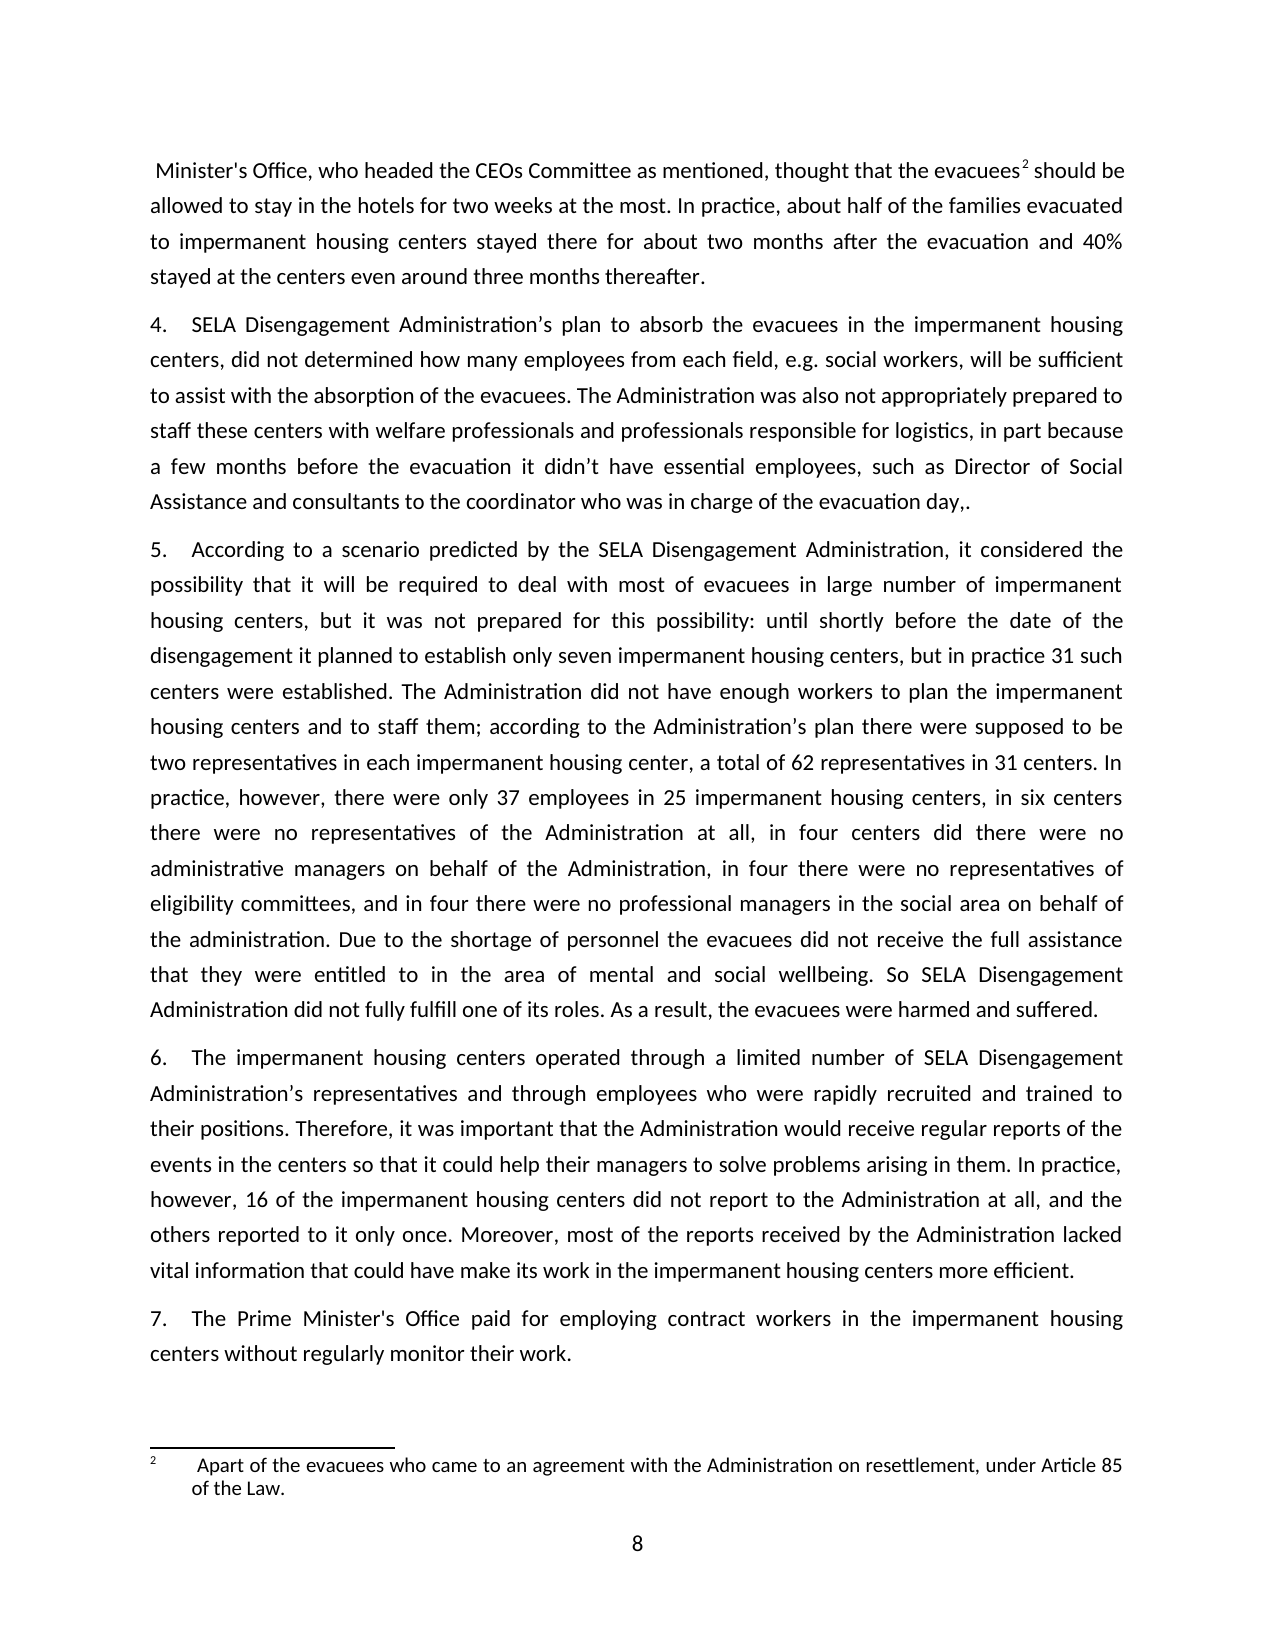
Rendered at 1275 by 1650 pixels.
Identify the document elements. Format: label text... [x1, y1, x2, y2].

text Minister's Office, who headed the CEOs Committee as mentioned, thought that the evacuees should be allowed to stay in the hotels for two weeks at the most. In practice, about half of the families evacuated to impermanent housing centers stayed there for about two months after the evacuation and 40% stayed at the centers even around three months thereafter. [150, 150, 1125, 292]
text 5. According to a scenario predicted by the SELA Disengagement Administration, it considered the possibility that it will be required to deal with most of evacuees in large number of impermanent housing centers, but it was not prepared for this possibility: until shortly before the date of the disengagement it planned to establish only seven impermanent housing centers, but in practice 31 such centers were established. The Administration did not have enough workers to plan the impermanent housing centers and to staff them; according to the Administration’s plan there were supposed to be two representatives in each impermanent housing center, a total of 62 representatives in 31 centers. In practice, however, there were only 37 employees in 25 impermanent housing centers, in six centers there were no representatives of the Administration at all, in four centers did there were no administrative managers on behalf of the Administration, in four there were no representatives of eligibility committees, and in four there were no professional managers in the social area on behalf of the administration. Due to the shortage of personnel the evacuees did not receive the full assistance that they were entitled to in the area of mental and social wellbeing. So SELA Disengagement Administration did not fully fulfill one of its roles. As a result, the evacuees were harmed and suffered. [150, 529, 1125, 1025]
text 7. The Prime Minister's Office paid for employing contract workers in the impermanent housing centers without regularly monitor their work. [150, 1298, 1125, 1369]
text 6. The impermanent housing centers operated through a limited number of SELA Disengagement Administration’s representatives and through employees who were rapidly recruited and trained to their positions. Therefore, it was important that the Administration would receive regular reports of the events in the centers so that it could help their managers to solve problems arising in them. In practice, however, 16 of the impermanent housing centers did not report to the Administration at all, and the others reported to it only once. Moreover, most of the reports received by the Administration lacked vital information that could have make its work in the impermanent housing centers more efficient. [150, 1037, 1125, 1285]
text 4. SELA Disengagement Administration’s plan to absorb the evacuees in the impermanent housing centers, did not determined how many employees from each field, e.g. social workers, will be sufficient to assist with the absorption of the evacuees. The Administration was also not appropriately prepared to staff these centers with welfare professionals and professionals responsible for logistics, in part because a few months before the evacuation it didn’t have essential employees, such as Director of Social Assistance and consultants to the coordinator who was in charge of the evacuation day,. [150, 304, 1125, 517]
